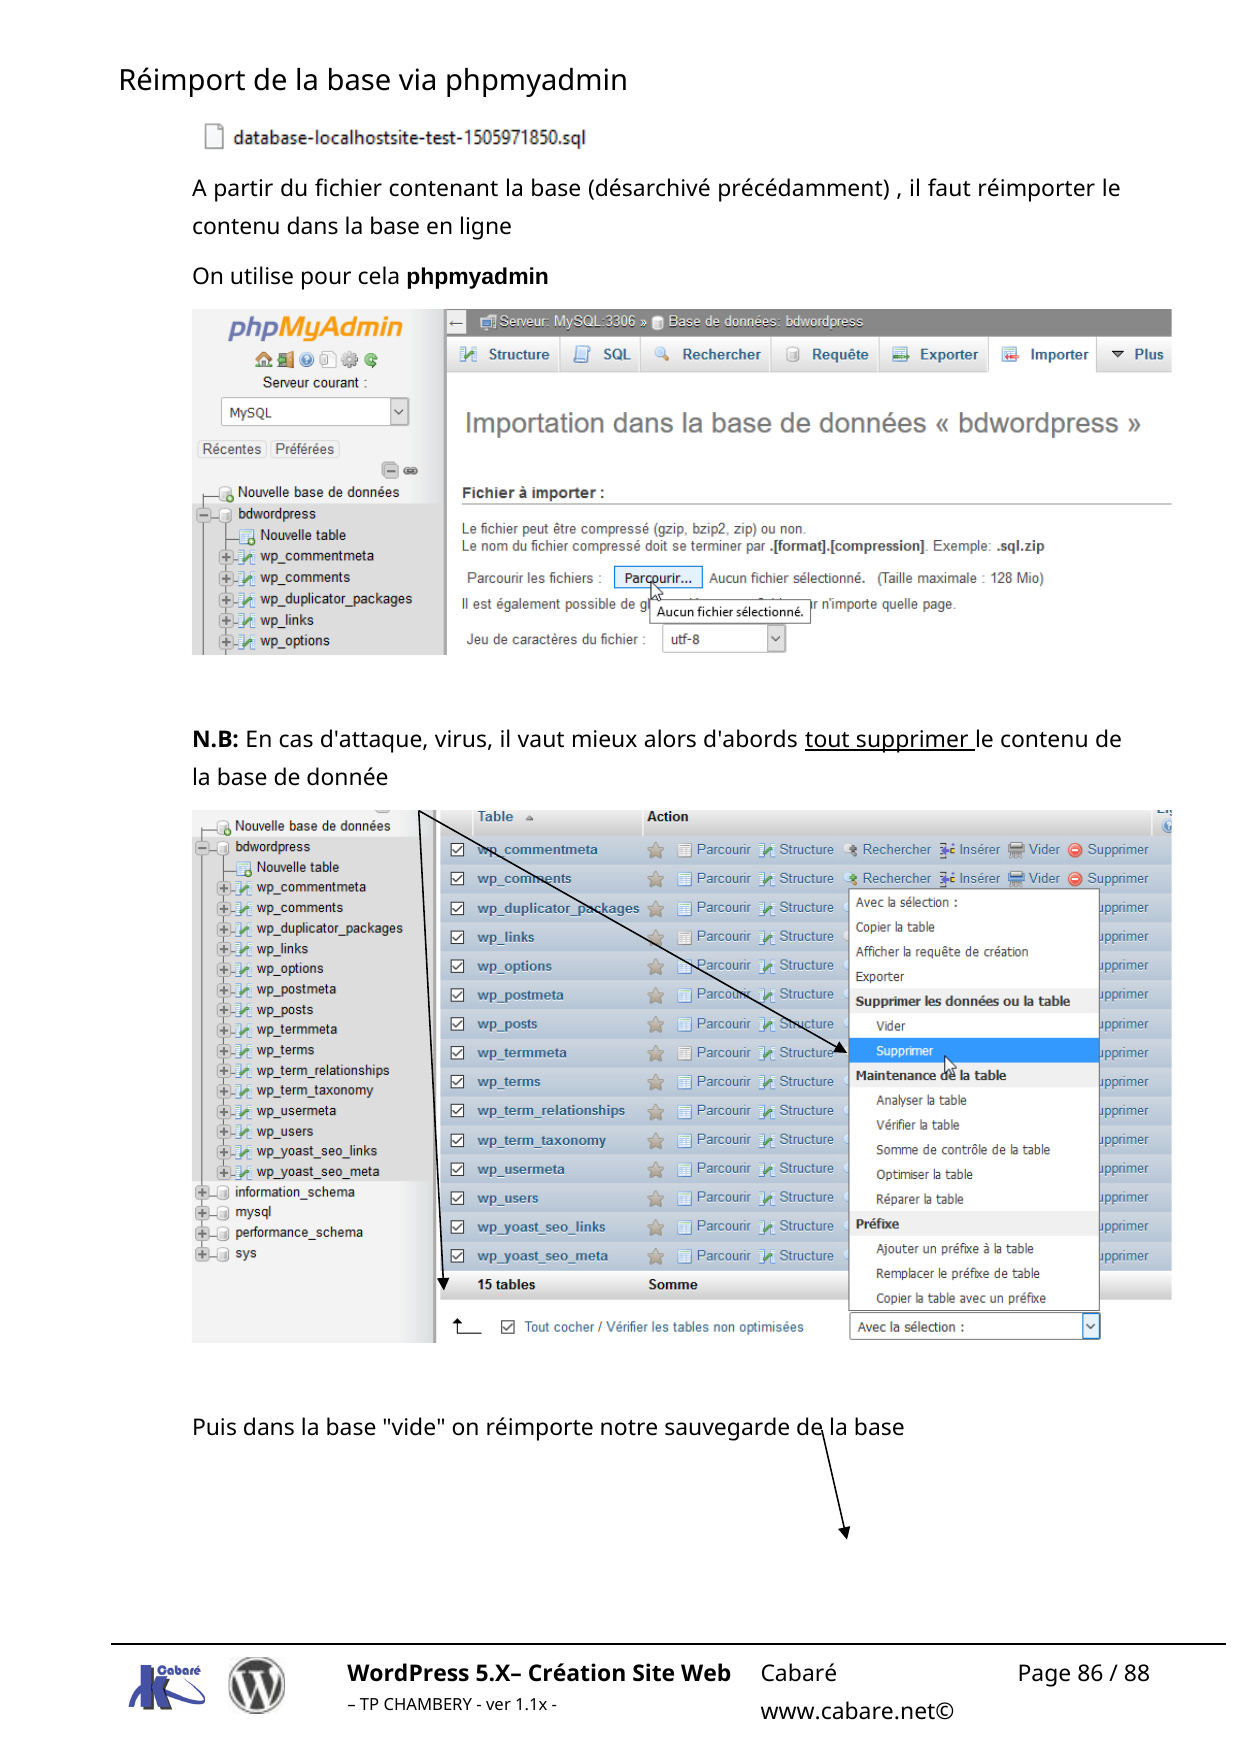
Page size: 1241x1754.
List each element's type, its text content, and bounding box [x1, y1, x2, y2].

text N.B: En cas d'attaque, virus, il vaut mieux alors d'abords tout supprimer le contenu de la base de donnée [192, 723, 1122, 792]
picture [191, 810, 1172, 1343]
picture [191, 119, 608, 154]
picture [127, 1663, 206, 1711]
text On utilise pour cela phpmyadmin [192, 260, 1122, 291]
picture [191, 309, 1172, 655]
text A partir du fichier contenant la base (désarchivé précédamment) , il faut réimporter le contenu dans la base en ligne [192, 172, 1122, 241]
text Puis dans la base "vide" on réimporte notre sauvegarde de la base [192, 1411, 1122, 1442]
subtitle Réimport de la base via phpmyadmin [118, 59, 1122, 99]
picture [228, 1657, 285, 1714]
